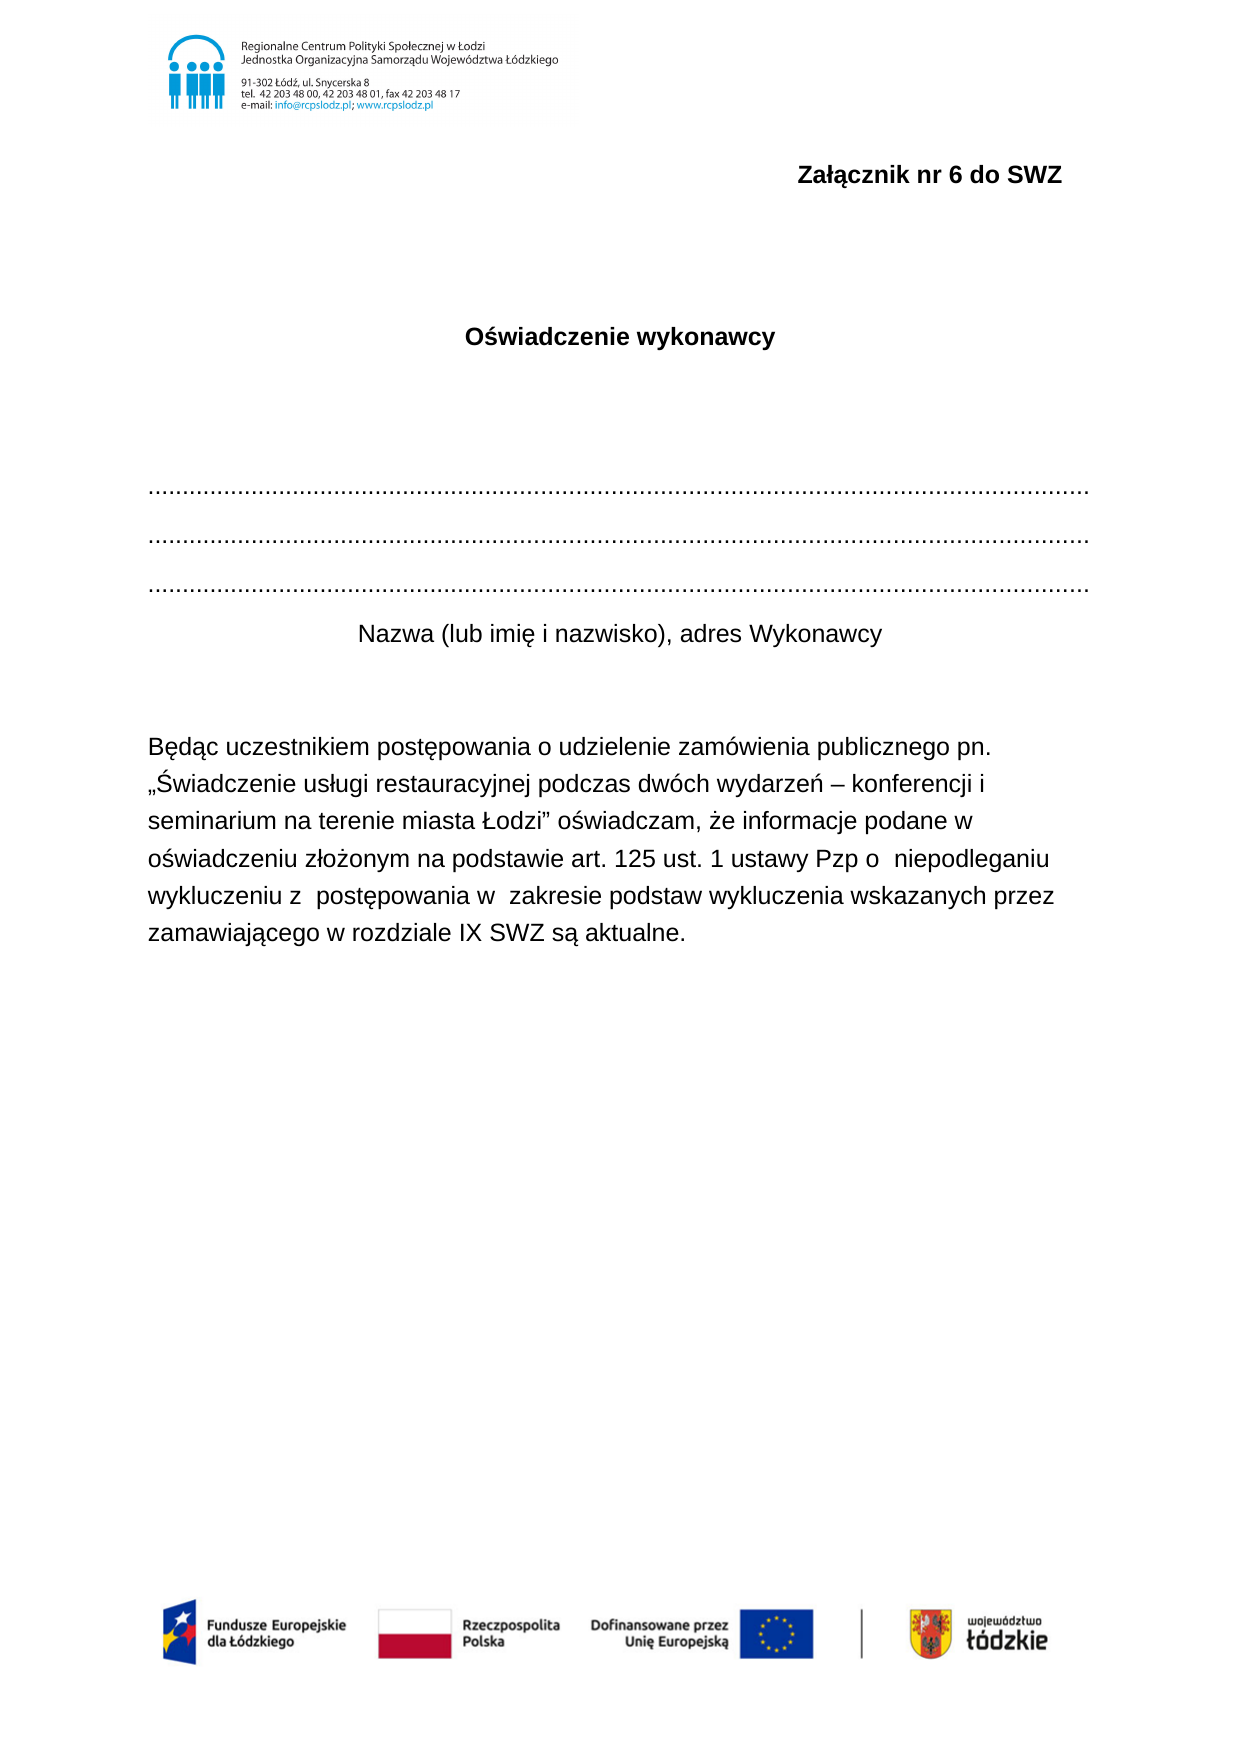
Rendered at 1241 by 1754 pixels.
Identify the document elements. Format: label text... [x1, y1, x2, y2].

text Załącznik nr 6 do SWZ [148, 160, 1093, 189]
text Nazwa (lub imię i nazwisko), adres Wykonawcy [148, 619, 1093, 648]
text Będąc uczestnikiem postępowania o udzielenie zamówienia publicznego pn. „Świadczenie usługi restauracyjnej podczas dwóch wydarzeń – konferencji i seminarium na terenie miasta Łodzi” oświadczam, że informacje podane w oświadczeniu złożonym na podstawie art. 125 ust. 1 ustawy Pzp o niepodleganiu wykluczeniu z postępowania w zakresie podstaw wykluczenia wskazanych przez zamawiającego w rozdziale IX SWZ są aktualne. [148, 732, 1093, 947]
text Oświadczenie wykonawcy [148, 322, 1093, 351]
picture [147, 14, 579, 127]
picture [147, 1583, 1064, 1681]
